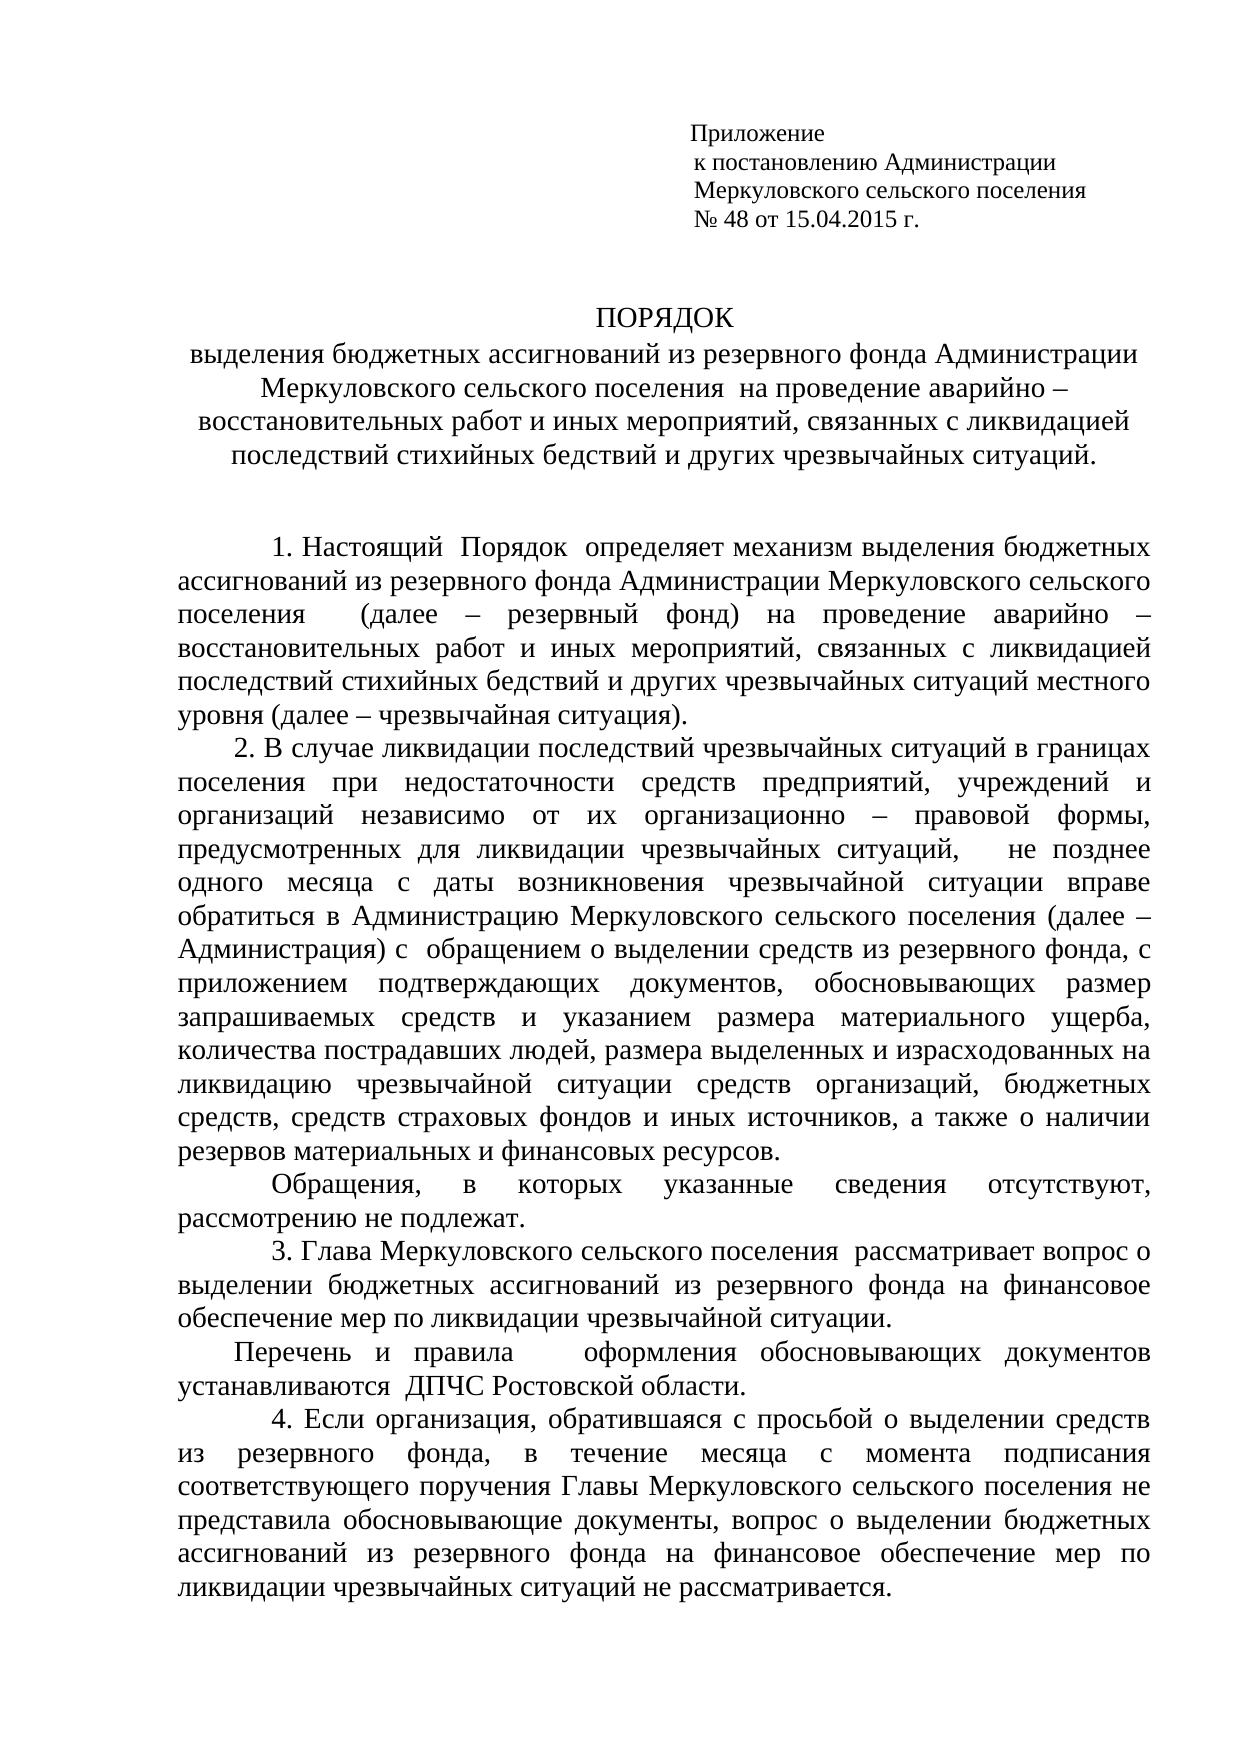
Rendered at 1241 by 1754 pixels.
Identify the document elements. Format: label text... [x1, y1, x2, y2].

text Обращения, в которых указанные сведения отсутствуют, рассмотрению не подлежат. [177, 1166, 1152, 1233]
text к постановлению Администрации [620, 147, 1152, 176]
text 1. Настоящий Порядок определяет механизм выделения бюджетных ассигнований из резервного фонда Администрации Меркуловского сельского поселения (далее – резервный фонд) на проведение аварийно – восстановительных работ и иных мероприятий, связанных с ликвидацией последствий стихийных бедствий и других чрезвычайных ситуаций местного уровня (далее – чрезвычайная ситуация). [177, 529, 1152, 730]
text Приложение [177, 118, 1152, 147]
text 3. Глава Меркуловского сельского поселения рассматривает вопрос о выделении бюджетных ассигнований из резервного фонда на финансовое обеспечение мер по ликвидации чрезвычайной ситуации. [177, 1233, 1152, 1334]
text Меркуловского сельского поселения [693, 176, 1152, 204]
text 4. Если организация, обратившаяся с просьбой о выделении средств из резервного фонда, в течение месяца с момента подписания соответствующего поручения Главы Меркуловского сельского поселения не представила обосновывающие документы, вопрос о выделении бюджетных ассигнований из резервного фонда на финансовое обеспечение мер по ликвидации чрезвычайных ситуаций не рассматривается. [177, 1401, 1152, 1602]
text 2. В случае ликвидации последствий чрезвычайных ситуаций в границах поселения при недостаточности средств предприятий, учреждений и организаций независимо от их организационно – правовой формы, предусмотренных для ликвидации чрезвычайных ситуаций, не позднее одного месяца с даты возникновения чрезвычайной ситуации вправе обратиться в Администрацию Меркуловского сельского поселения (далее – Администрация) с обращением о выделении средств из резервного фонда, с приложением подтверждающих документов, обосновывающих размер запрашиваемых средств и указанием размера материального ущерба, количества пострадавших людей, размера выделенных и израсходованных на ликвидацию чрезвычайной ситуации средств организаций, бюджетных средств, средств страховых фондов и иных источников, а также о наличии резервов материальных и финансовых ресурсов. [177, 730, 1152, 1166]
text ПОРЯДОК [177, 300, 1152, 334]
text Перечень и правила оформления обосновывающих документов устанавливаются ДПЧС Ростовской области. [177, 1334, 1152, 1401]
text № 48 от 15.04.2015 г. [693, 204, 1152, 233]
text выделения бюджетных ассигнований из резервного фонда Администрации Меркуловского сельского поселения на проведение аварийно – восстановительных работ и иных мероприятий, связанных с ликвидацией последствий стихийных бедствий и других чрезвычайных ситуаций. [177, 336, 1152, 471]
